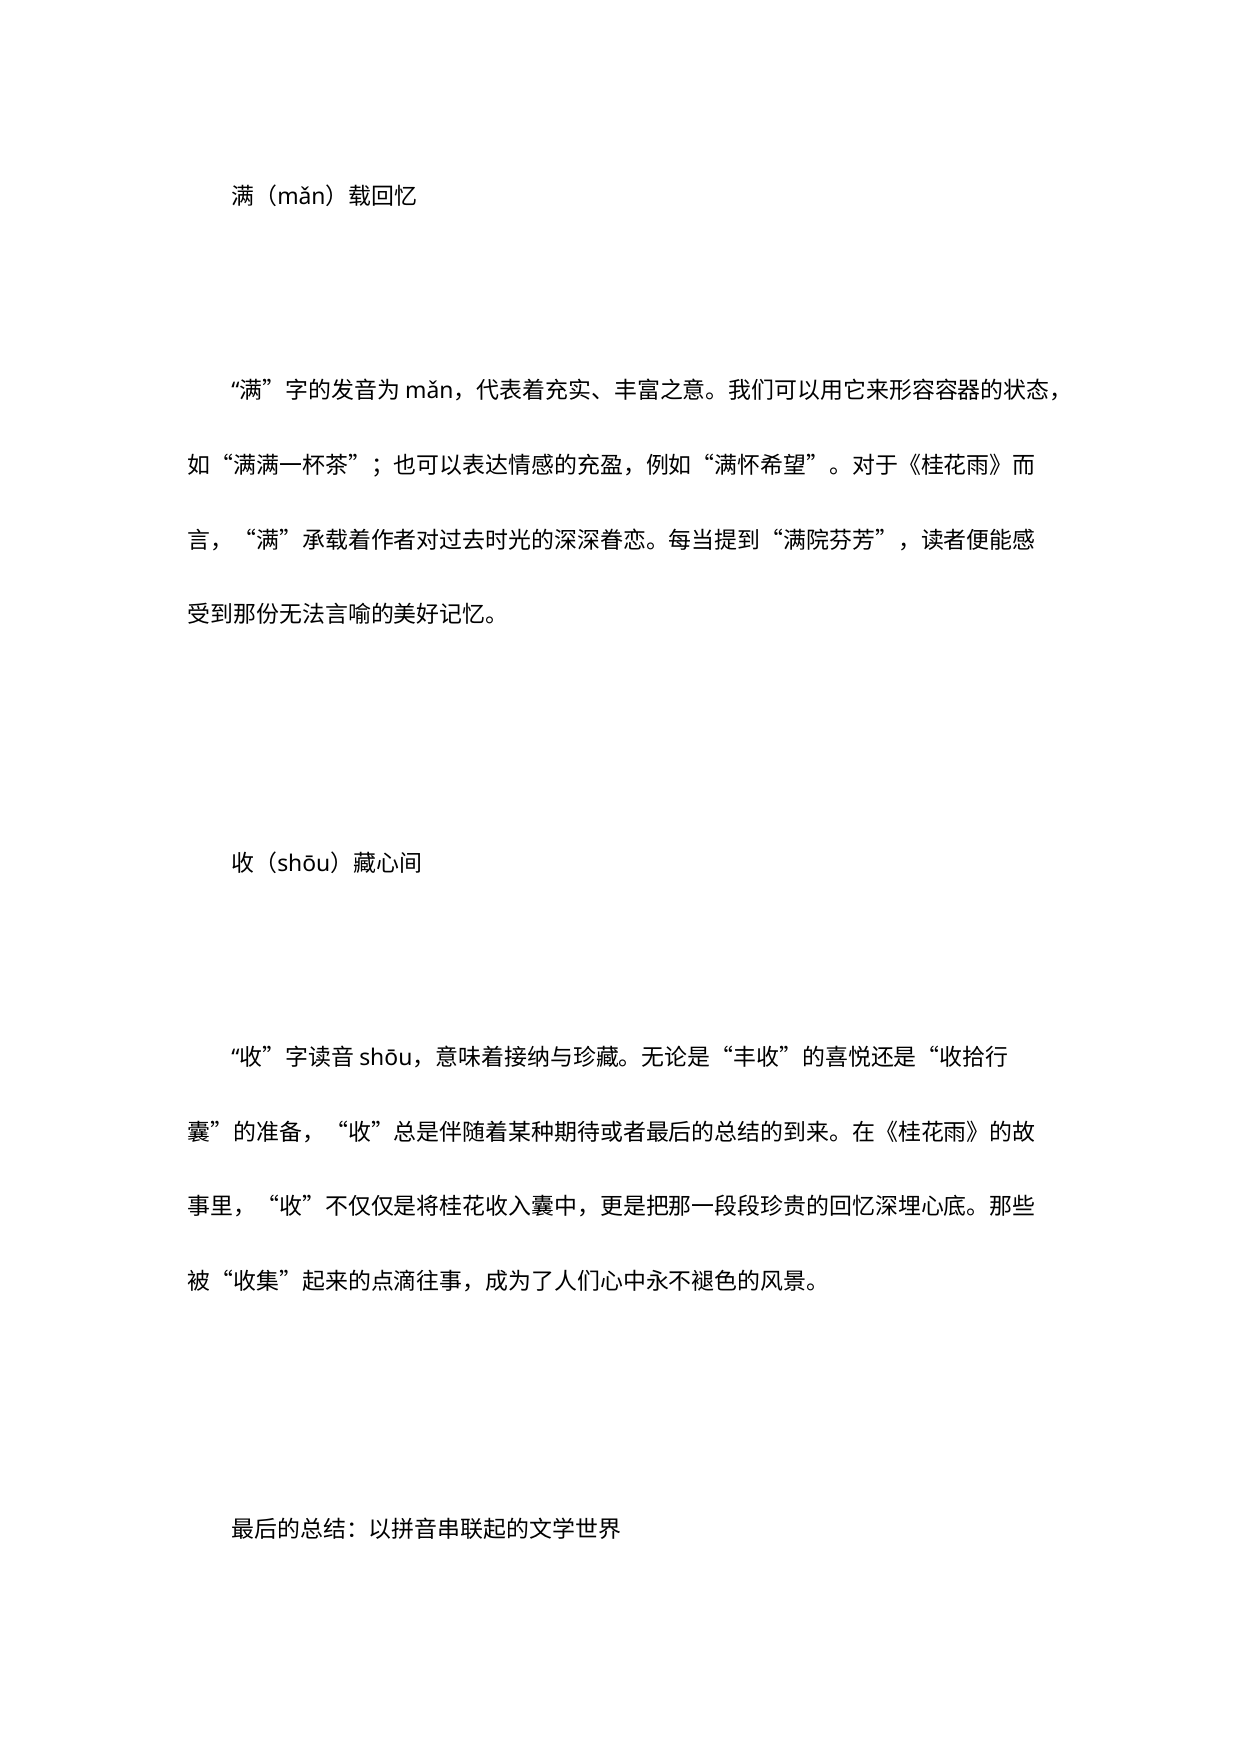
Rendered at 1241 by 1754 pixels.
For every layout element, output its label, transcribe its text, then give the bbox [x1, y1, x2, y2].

text 最后的总结：以拼音串联起的文学世界 [187, 1495, 1053, 1560]
text “满”字的发音为 mǎn，代表着充实、丰富之意。我们可以用它来形容容器的状态，如“满满一杯茶”；也可以表达情感的充盈，例如“满怀希望”。对于《桂花雨》而言，“满”承载着作者对过去时光的深深眷恋。每当提到“满院芬芳”，读者便能感受到那份无法言喻的美好记忆。 [187, 356, 1053, 645]
text “收”字读音 shōu，意味着接纳与珍藏。无论是“丰收”的喜悦还是“收拾行囊”的准备，“收”总是伴随着某种期待或者最后的总结的到来。在《桂花雨》的故事里，“收”不仅仅是将桂花收入囊中，更是把那一段段珍贵的回忆深埋心底。那些被“收集”起来的点滴往事，成为了人们心中永不褪色的风景。 [187, 1023, 1053, 1312]
text 满（mǎn）载回忆 [187, 162, 1053, 227]
text 收（shōu）藏心间 [187, 828, 1053, 893]
